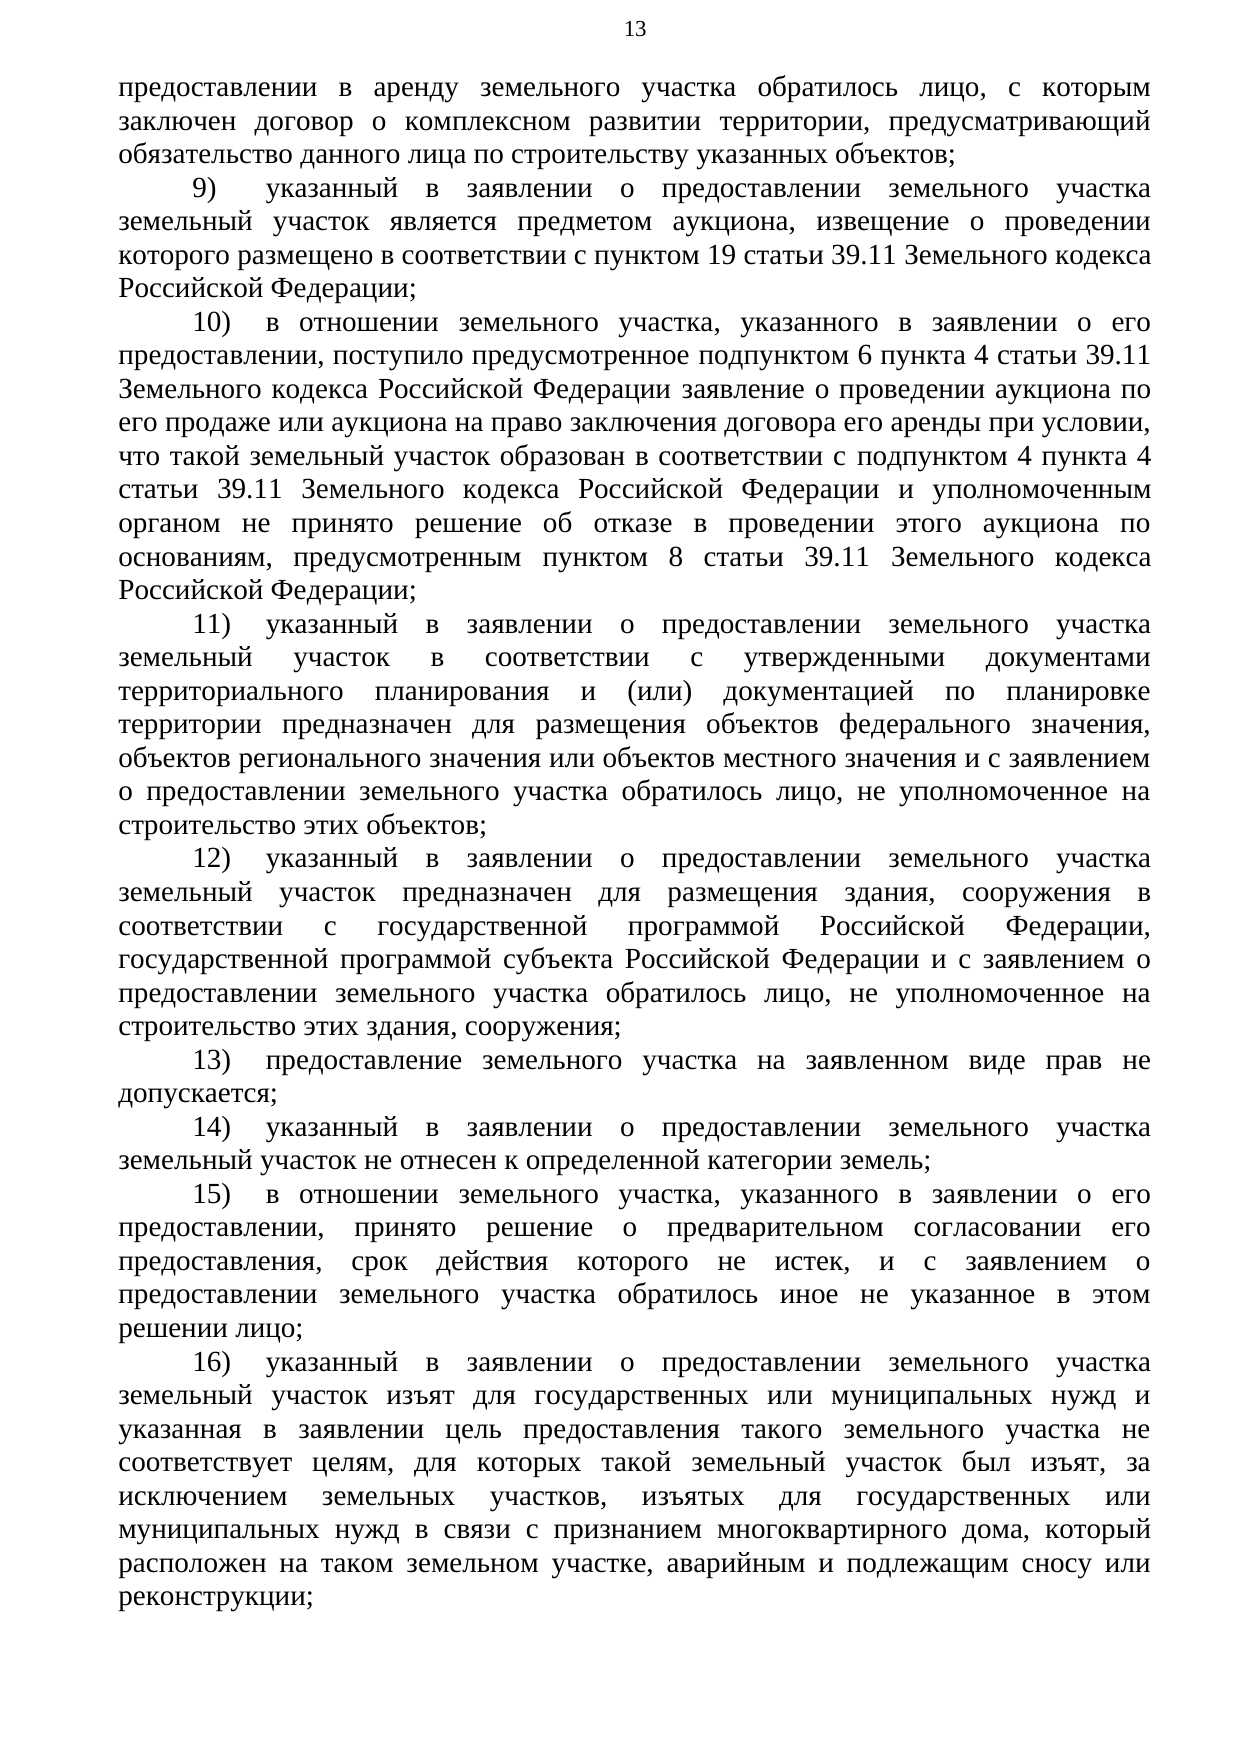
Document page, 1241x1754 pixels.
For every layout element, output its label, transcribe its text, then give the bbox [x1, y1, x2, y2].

list указанный в заявлении о предоставлении земельного участка земельный участок является предметом аукциона, извещение о проведении которого размещено в соответствии с пунктом 19 статьи 39.11 Земельного кодекса Российской Федерации; [118, 170, 1152, 304]
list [118, 69, 1152, 170]
list предоставление земельного участка на заявленном виде прав не допускается; [118, 1042, 1152, 1109]
list указанный в заявлении о предоставлении земельного участка земельный участок не отнесен к определенной категории земель; [118, 1109, 1152, 1176]
list в отношении земельного участка, указанного в заявлении о его предоставлении, принято решение о предварительном согласовании его предоставления, срок действия которого не истек, и с заявлением о предоставлении земельного участка обратилось иное не указанное в этом решении лицо; [118, 1176, 1152, 1344]
list указанный в заявлении о предоставлении земельного участка земельный участок в соответствии с утвержденными документами территориального планирования и (или) документацией по планировке территории предназначен для размещения объектов федерального значения, объектов регионального значения или объектов местного значения и с заявлением о предоставлении земельного участка обратилось лицо, не уполномоченное на строительство этих объектов; [118, 606, 1152, 841]
list в отношении земельного участка, указанного в заявлении о его предоставлении, поступило предусмотренное подпунктом 6 пункта 4 статьи 39.11 Земельного кодекса Российской Федерации заявление о проведении аукциона по его продаже или аукциона на право заключения договора его аренды при условии, что такой земельный участок образован в соответствии с подпунктом 4 пункта 4 статьи 39.11 Земельного кодекса Российской Федерации и уполномоченным органом не принято решение об отказе в проведении этого аукциона по основаниям, предусмотренным пунктом 8 статьи 39.11 Земельного кодекса Российской Федерации; [118, 304, 1152, 606]
list указанный в заявлении о предоставлении земельного участка земельный участок предназначен для размещения здания, сооружения в соответствии с государственной программой Российской Федерации, государственной программой субъекта Российской Федерации и с заявлением о предоставлении земельного участка обратилось лицо, не уполномоченное на строительство этих здания, сооружения; [118, 841, 1152, 1042]
list указанный в заявлении о предоставлении земельного участка земельный участок изъят для государственных или муниципальных нужд и указанная в заявлении цель предоставления такого земельного участка не соответствует целям, для которых такой земельный участок был изъят, за исключением земельных участков, изъятых для государственных или муниципальных нужд в связи с признанием многоквартирного дома, который расположен на таком земельном участке, аварийным и подлежащим сносу или реконструкции; [118, 1344, 1152, 1612]
